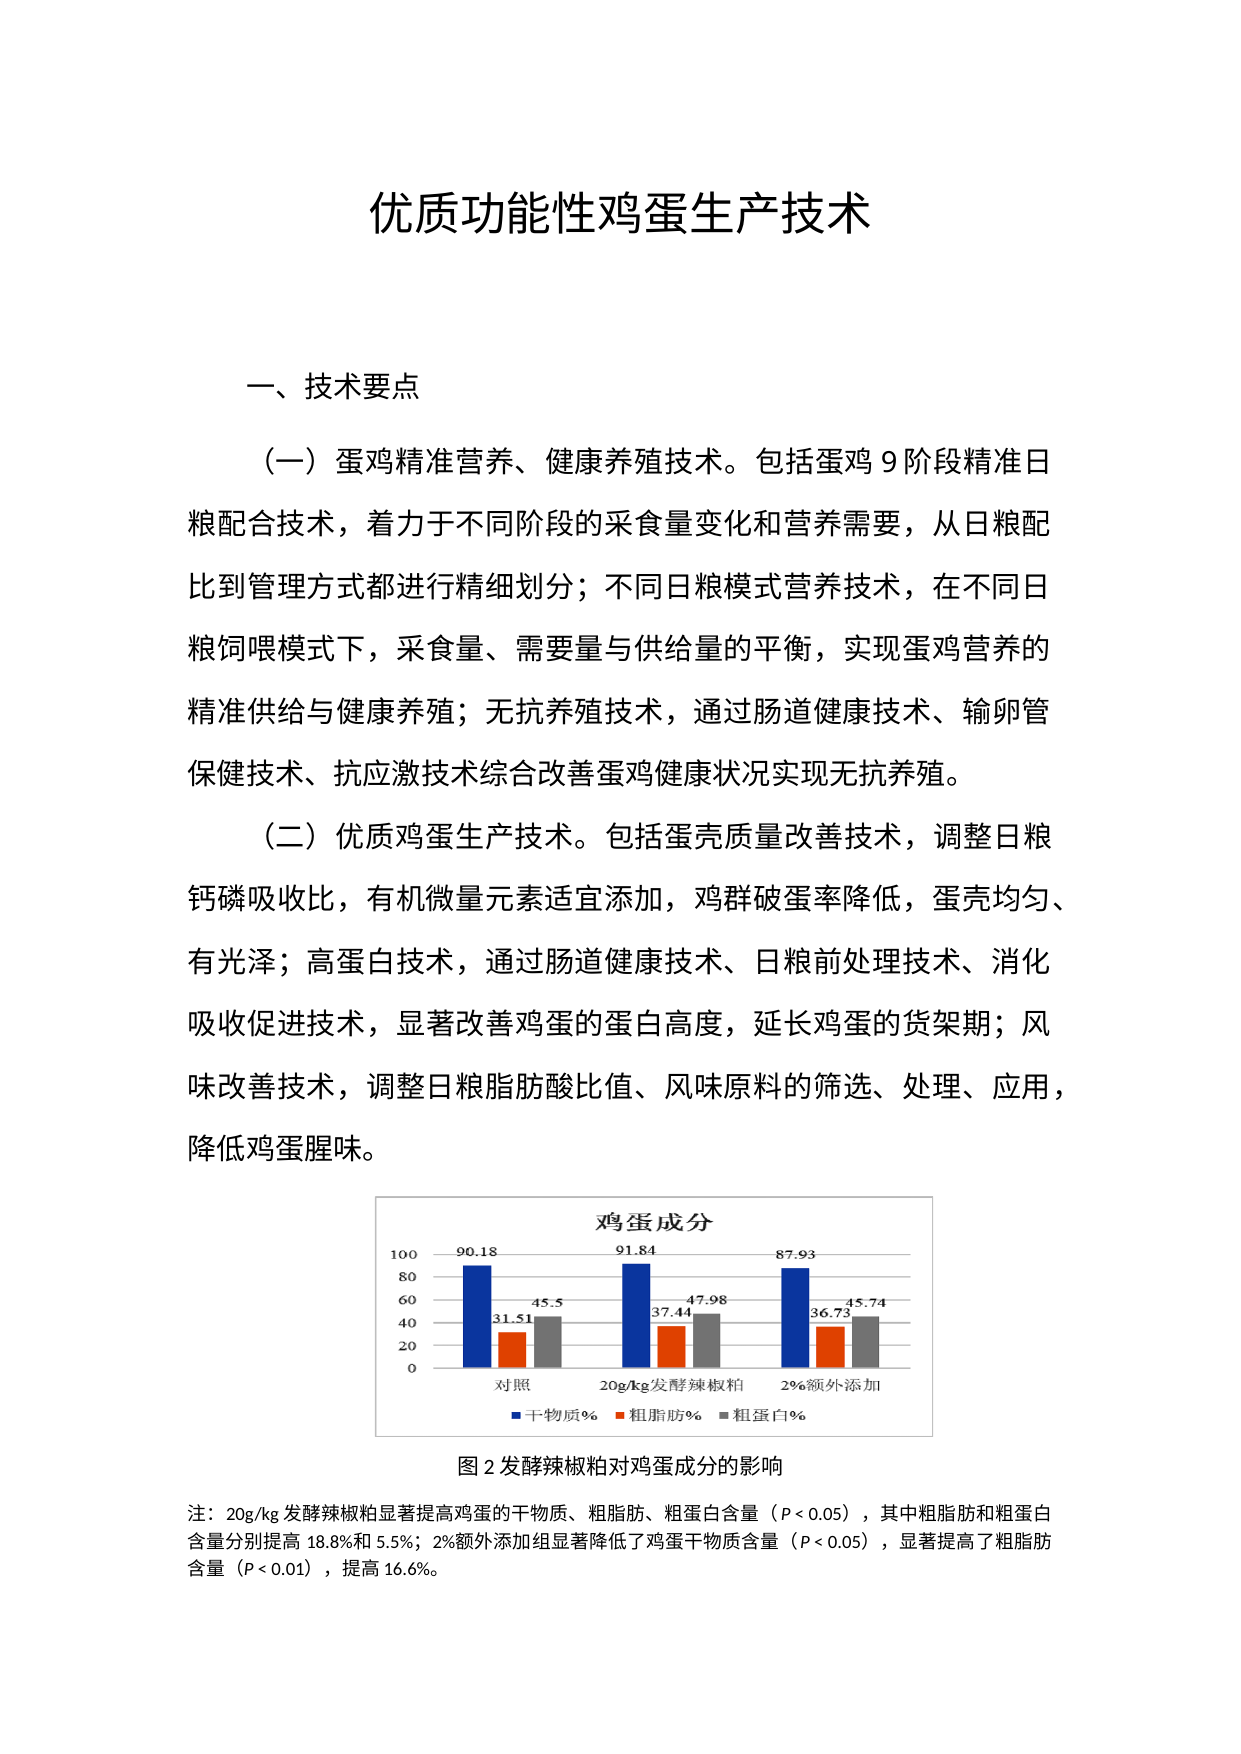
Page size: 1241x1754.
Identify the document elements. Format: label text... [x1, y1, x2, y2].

text 注：20g/kg发酵辣椒粕显著提高鸡蛋的干物质、粗脂肪、粗蛋白含量（P < 0.05），其中粗脂肪和粗蛋白含量分别提高18.8%和5.5%；2%额外添加组显著降低了鸡蛋干物质含量（P < 0.05），显著提高了粗脂肪含量（P < 0.01），提高16.6%。 [187, 1499, 1053, 1581]
text （一）蛋鸡精准营养、健康养殖技术。包括蛋鸡9阶段精准日粮配合技术，着力于不同阶段的采食量变化和营养需要，从日粮配比到管理方式都进行精细划分；不同日粮模式营养技术，在不同日粮饲喂模式下，采食量、需要量与供给量的平衡，实现蛋鸡营养的精准供给与健康养殖；无抗养殖技术，通过肠道健康技术、输卵管保健技术、抗应激技术综合改善蛋鸡健康状况实现无抗养殖。 [187, 422, 1053, 797]
text 优质功能性鸡蛋生产技术 [187, 162, 1053, 259]
text （二）优质鸡蛋生产技术。包括蛋壳质量改善技术，调整日粮钙磷吸收比，有机微量元素适宜添加，鸡群破蛋率降低，蛋壳均匀、有光泽；高蛋白技术，通过肠道健康技术、日粮前处理技术、消化吸收促进技术，显著改善鸡蛋的蛋白高度，延长鸡蛋的货架期；风味改善技术，调整日粮脂肪酸比值、风味原料的筛选、处理、应用，降低鸡蛋腥味。 [187, 797, 1053, 1172]
picture [374, 1196, 934, 1437]
text 一、技术要点 [187, 347, 1053, 409]
text 图2发酵辣椒粕对鸡蛋成分的影响 [187, 1424, 1053, 1487]
